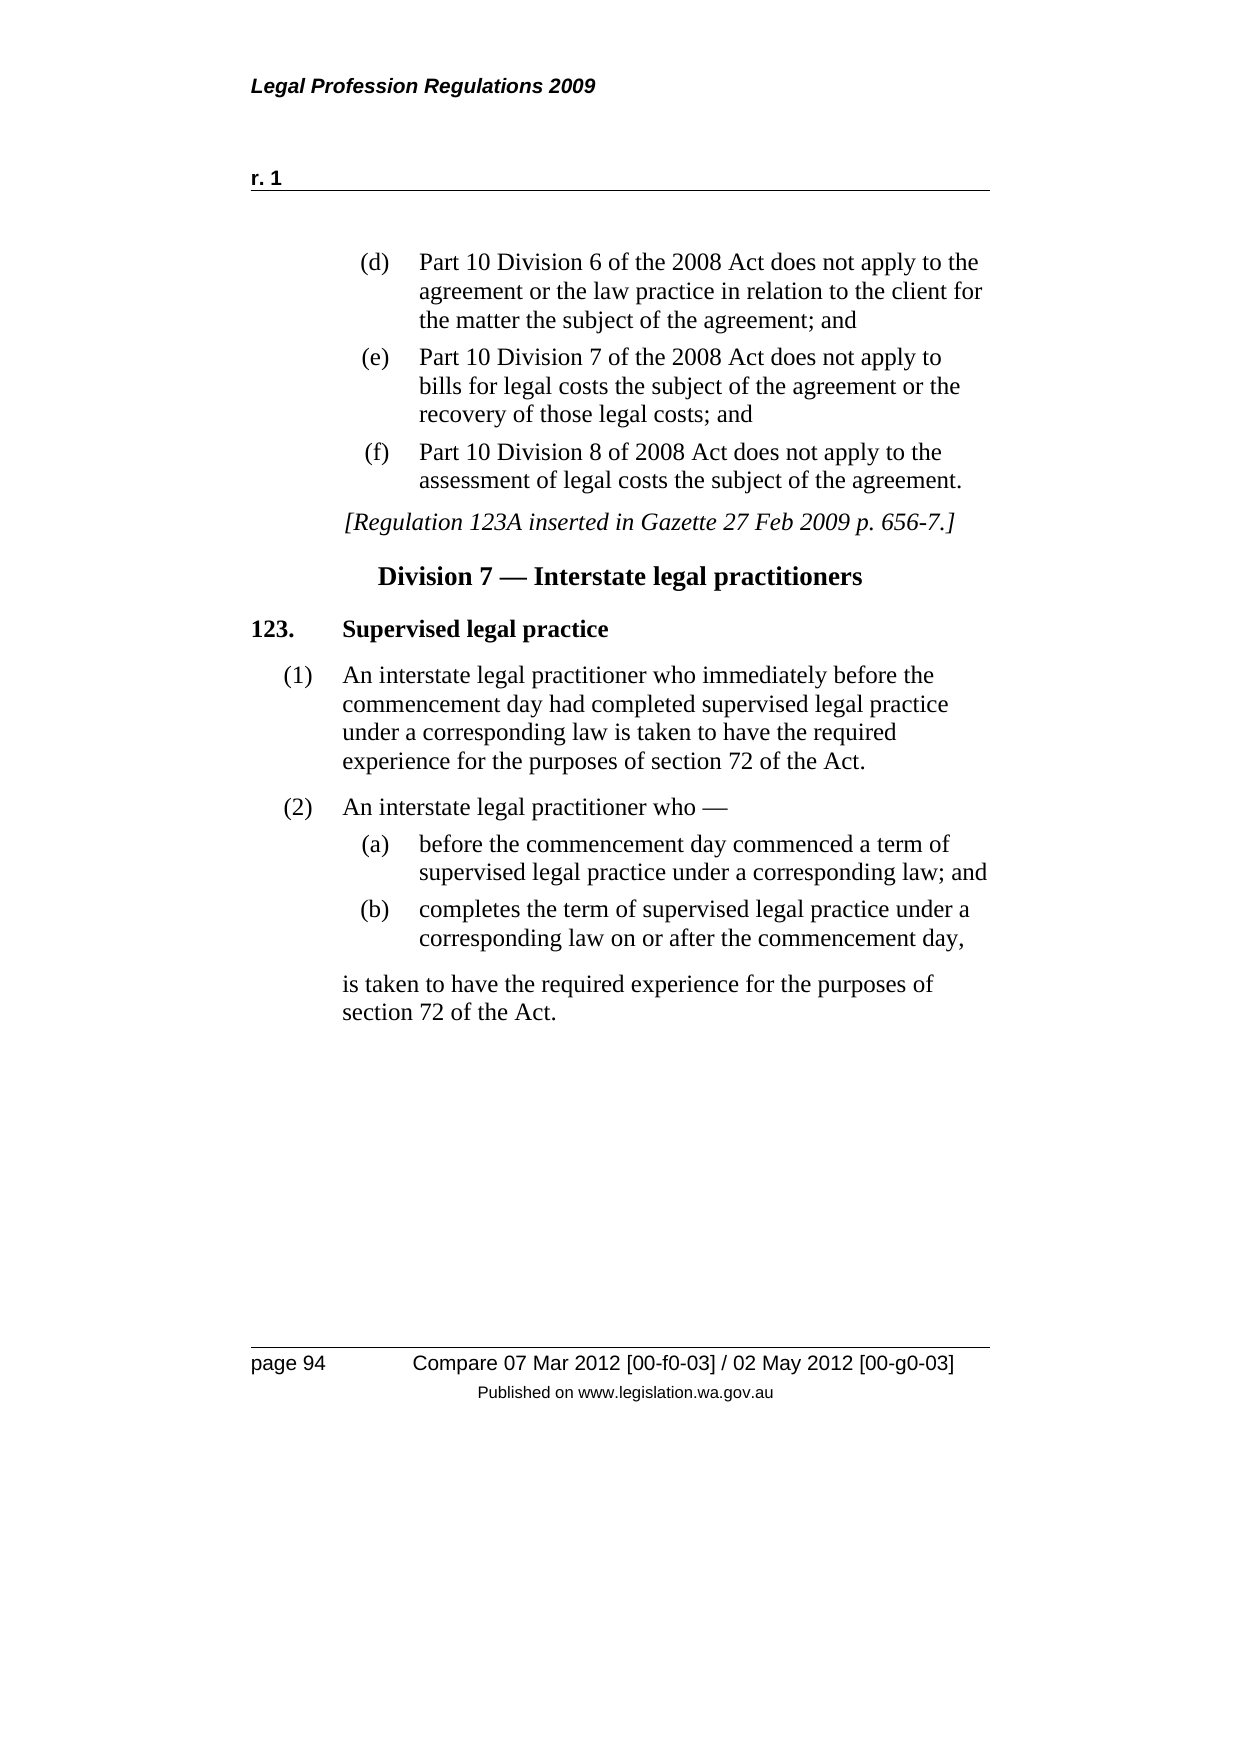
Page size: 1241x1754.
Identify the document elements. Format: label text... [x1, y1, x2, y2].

text [Regulation 123A inserted in Gazette 27 Feb 2009 p. 656-7.] [251, 507, 990, 535]
text (1) An interstate legal practitioner who immediately before the commencement day had completed supervised legal practice under a corresponding law is taken to have the required experience for the purposes of section 72 of the Act. [251, 660, 990, 775]
text (2) An interstate legal practitioner who — [251, 792, 990, 820]
subtitle Division 7 — Interstate legal practitioners [251, 560, 990, 592]
subtitle 123. Supervised legal practice [251, 614, 990, 643]
text is taken to have the required experience for the purposes of section 72 of the Act. [251, 969, 990, 1026]
text (e) Part 10 Division 7 of the 2008 Act does not apply to bills for legal costs the subject of the agreement or the recovery of those legal costs; and [251, 342, 990, 428]
text (d) Part 10 Division 6 of the 2008 Act does not apply to the agreement or the law practice in relation to the client for the matter the subject of the agreement; and [251, 247, 990, 334]
text (a) before the commencement day commenced a term of supervised legal practice under a corresponding law; and [251, 829, 990, 886]
text (b) completes the term of supervised legal practice under a corresponding law on or after the commencement day, [251, 894, 990, 952]
text (f) Part 10 Division 8 of 2008 Act does not apply to the assessment of legal costs the subject of the agreement. [251, 437, 990, 494]
